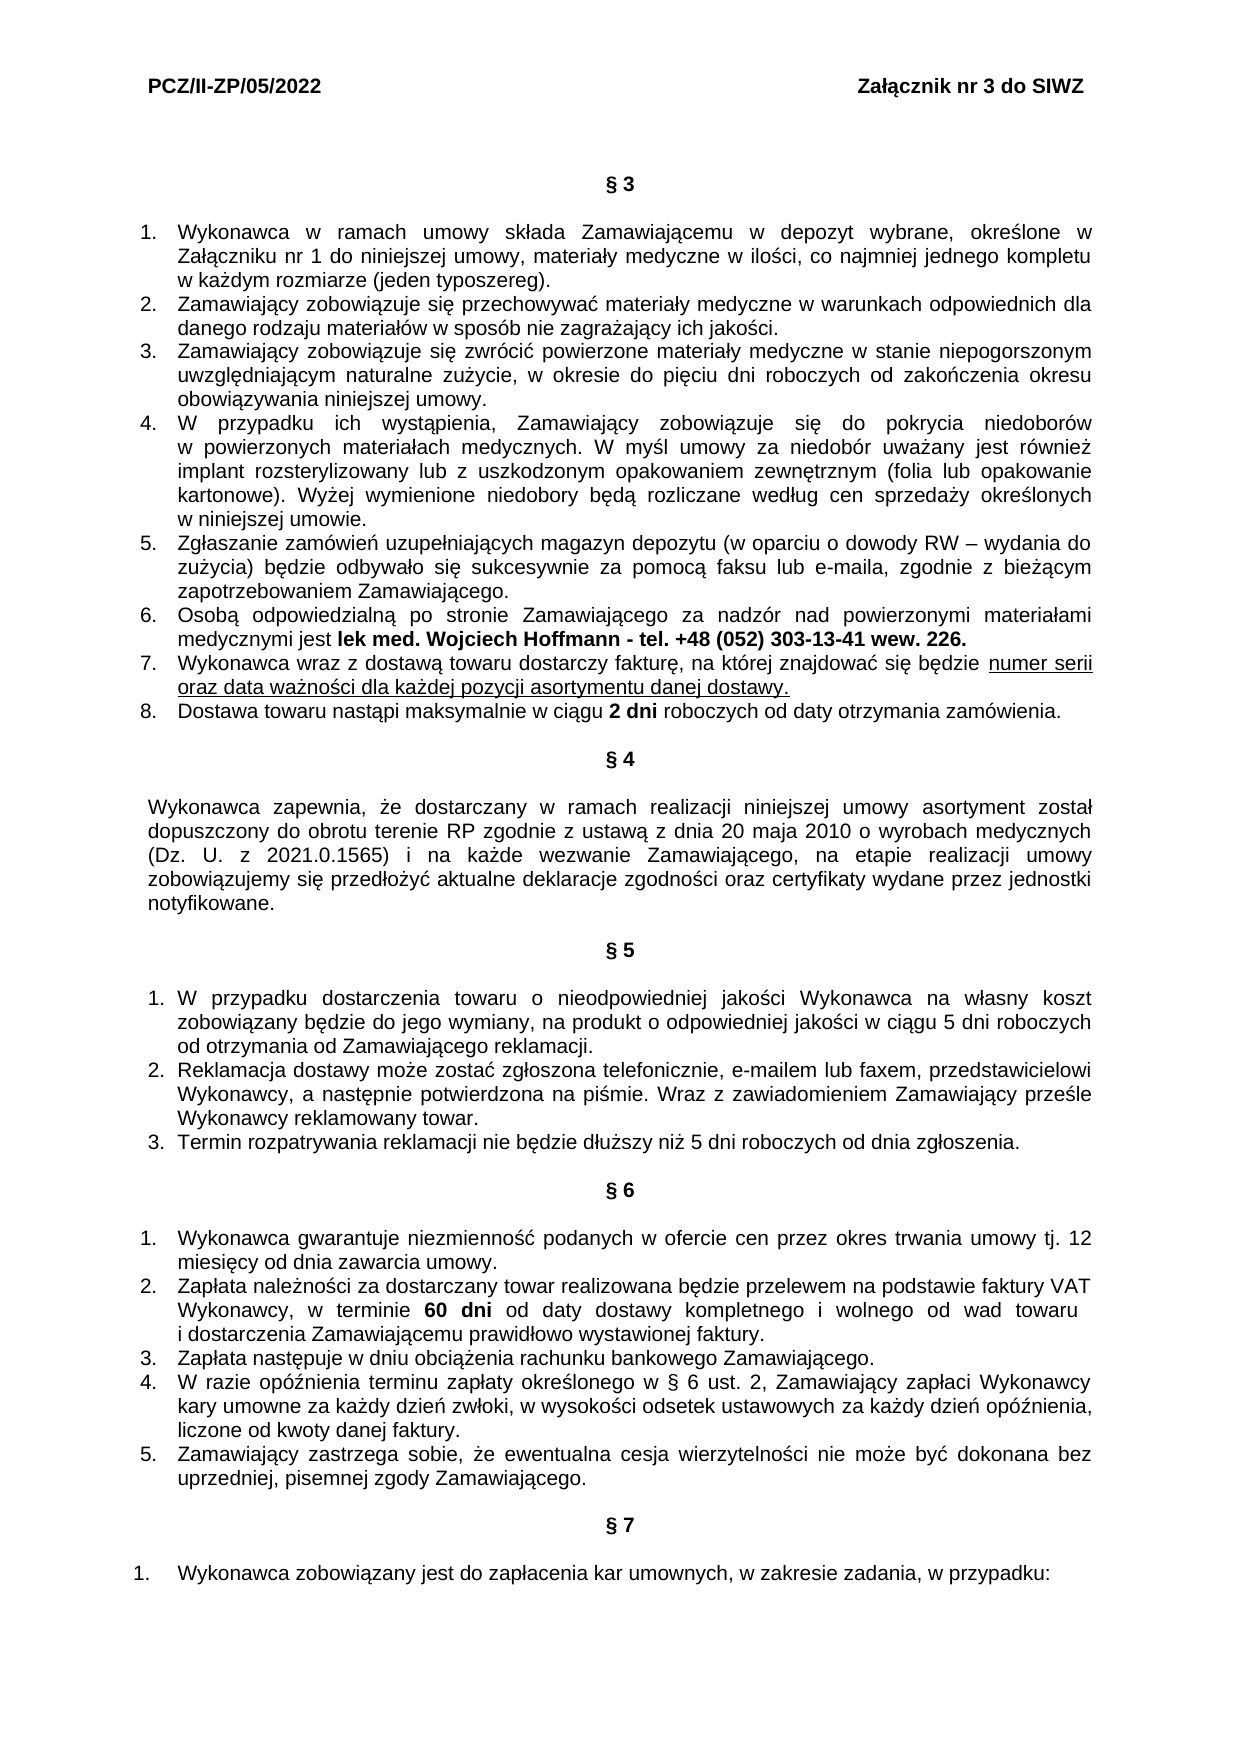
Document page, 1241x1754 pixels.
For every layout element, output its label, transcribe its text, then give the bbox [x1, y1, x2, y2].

list Zamawiający zobowiązuje się zwrócić powierzone materiały medyczne w stanie niepogorszonym uwzględniającym naturalne zużycie, w okresie do pięciu dni roboczych od zakończenia okresu obowiązywania niniejszej umowy. [140, 339, 1093, 411]
list Wykonawca zobowiązany jest do zapłacenia kar umownych, w zakresie zadania, w przypadku: [133, 1561, 1093, 1585]
text § 6 [148, 1178, 1093, 1202]
list W razie opóźnienia terminu zapłaty określonego w § 6 ust. 2, Zamawiający zapłaci Wykonawcy kary umowne za każdy dzień zwłoki, w wysokości odsetek ustawowych za każdy dzień opóźnienia, liczone od kwoty danej faktury. [140, 1369, 1093, 1441]
list Termin rozpatrywania reklamacji nie będzie dłuższy niż 5 dni roboczych od dnia zgłoszenia. [148, 1130, 1093, 1154]
text § 7 [148, 1513, 1093, 1537]
list Wykonawca gwarantuje niezmienność podanych w ofercie cen przez okres trwania umowy tj. 12 miesięcy od dnia zawarcia umowy. [140, 1226, 1093, 1274]
list W przypadku dostarczenia towaru o nieodpowiedniej jakości Wykonawca na własny koszt zobowiązany będzie do jego wymiany, na produkt o odpowiedniej jakości w ciągu 5 dni roboczych od otrzymania od Zamawiającego reklamacji. [148, 986, 1093, 1058]
list Zgłaszanie zamówień uzupełniających magazyn depozytu (w oparciu o dowody RW – wydania do zużycia) będzie odbywało się sukcesywnie za pomocą faksu lub e-maila, zgodnie z bieżącym zapotrzebowaniem Zamawiającego. [140, 531, 1093, 603]
list Wykonawca w ramach umowy składa Zamawiającemu w depozyt wybrane, określone w Załączniku nr 1 do niniejszej umowy, materiały medyczne w ilości, co najmniej jednego kompletu w każdym rozmiarze (jeden typoszereg). [140, 219, 1093, 291]
list Osobą odpowiedzialną po stronie Zamawiającego za nadzór nad powierzonymi materiałami medycznymi jest lek med. Wojciech Hoffmann - tel. +48 (052) 303-13-41 wew. 226. [140, 603, 1093, 651]
list Zapłata należności za dostarczany towar realizowana będzie przelewem na podstawie faktury VAT Wykonawcy, w terminie 60 dni od daty dostawy kompletnego i wolnego od wad towaru i dostarczenia Zamawiającemu prawidłowo wystawionej faktury. [140, 1274, 1093, 1346]
text § 3 [148, 172, 1093, 196]
list Reklamacja dostawy może zostać zgłoszona telefonicznie, e-mailem lub faxem, przedstawicielowi Wykonawcy, a następnie potwierdzona na piśmie. Wraz z zawiadomieniem Zamawiający prześle Wykonawcy reklamowany towar. [148, 1058, 1093, 1130]
text Wykonawca zapewnia, że dostarczany w ramach realizacji niniejszej umowy asortyment został dopuszczony do obrotu terenie RP zgodnie z ustawą z dnia 20 maja 2010 o wyrobach medycznych (Dz. U. z 2021.0.1565) i na każde wezwanie Zamawiającego, na etapie realizacji umowy zobowiązujemy się przedłożyć aktualne deklaracje zgodności oraz certyfikaty wydane przez jednostki notyfikowane. [148, 794, 1093, 914]
list Wykonawca wraz z dostawą towaru dostarczy fakturę, na której znajdować się będzie numer serii oraz data ważności dla każdej pozycji asortymentu danej dostawy. [140, 651, 1093, 699]
list Dostawa towaru nastąpi maksymalnie w ciągu 2 dni roboczych od daty otrzymania zamówienia. [140, 699, 1093, 723]
list Zapłata następuje w dniu obciążenia rachunku bankowego Zamawiającego. [140, 1346, 1093, 1369]
list Zamawiający zobowiązuje się przechowywać materiały medyczne w warunkach odpowiednich dla danego rodzaju materiałów w sposób nie zagrażający ich jakości. [140, 291, 1093, 339]
text § 4 [148, 747, 1093, 771]
list W przypadku ich wystąpienia, Zamawiający zobowiązuje się do pokrycia niedoborów w powierzonych materiałach medycznych. W myśl umowy za niedobór uważany jest również implant rozsterylizowany lub z uszkodzonym opakowaniem zewnętrznym (folia lub opakowanie kartonowe). Wyżej wymienione niedobory będą rozliczane według cen sprzedaży określonych w niniejszej umowie. [140, 411, 1093, 531]
list Zamawiający zastrzega sobie, że ewentualna cesja wierzytelności nie może być dokonana bez uprzedniej, pisemnej zgody Zamawiającego. [140, 1441, 1093, 1489]
text § 5 [148, 938, 1093, 962]
